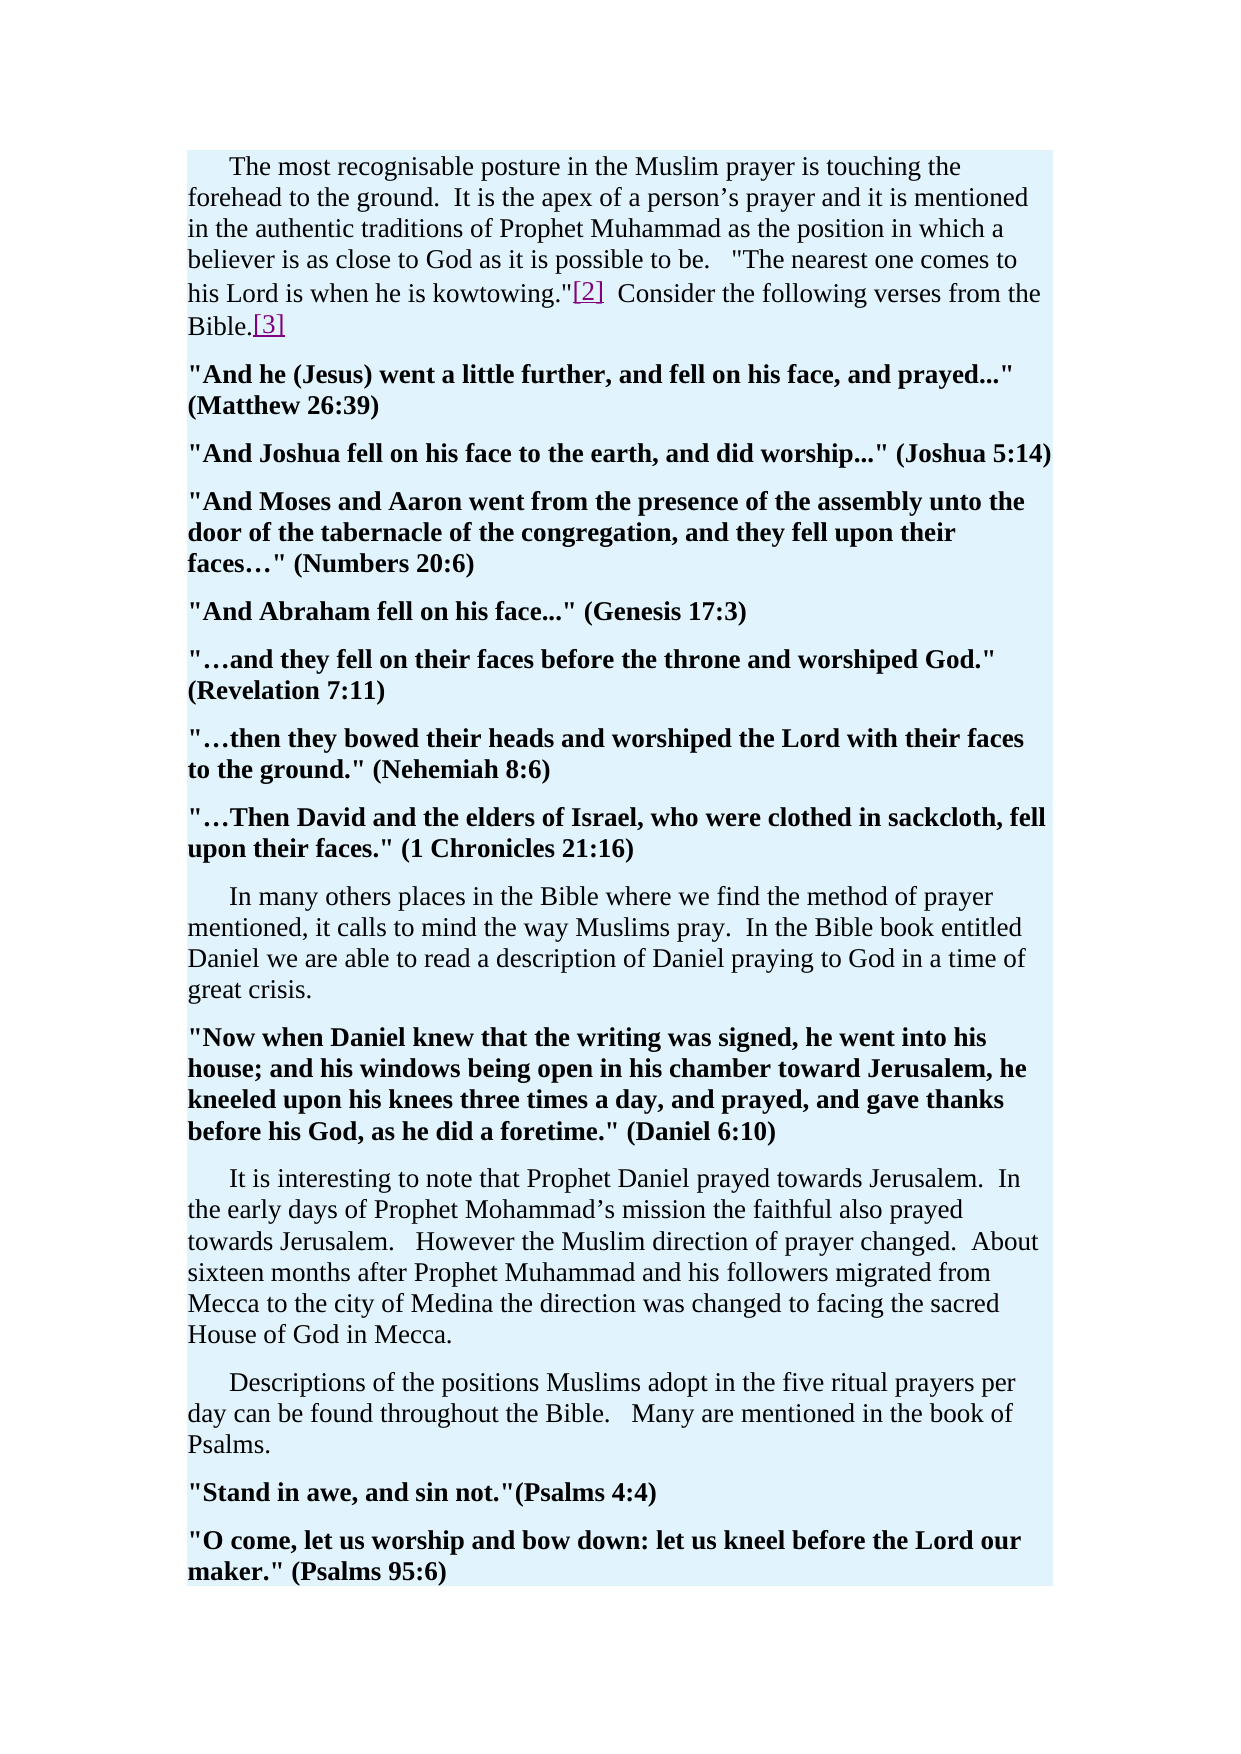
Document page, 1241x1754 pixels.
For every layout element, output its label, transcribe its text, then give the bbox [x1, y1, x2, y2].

text In many others places in the Bible where we find the method of prayer mentioned, it calls to mind the way Muslims pray. In the Bible book entitled Daniel we are able to read a description of Daniel praying to God in a time of great crisis. [187, 880, 1053, 1004]
text "…Then David and the elders of Israel, who were clothed in sackcloth, fell upon their faces." (1 Chronicles 21:16) [187, 801, 1053, 863]
text "And Moses and Aaron went from the presence of the assembly unto the door of the tabernacle of the congregation, and they fell upon their faces…" (Numbers 20:6) [187, 485, 1053, 578]
text "O come, let us worship and bow down: let us kneel before the Lord our maker." (Psalms 95:6) [187, 1524, 1053, 1586]
text It is interesting to note that Prophet Daniel prayed towards Jerusalem. In the early days of Prophet Mohammad’s mission the faithful also prayed towards Jerusalem. However the Muslim direction of prayer changed. About sixteen months after Prophet Muhammad and his followers migrated from Mecca to the city of Medina the direction was changed to facing the sacred House of God in Mecca. [187, 1162, 1053, 1349]
text "And Abraham fell on his face..." (Genesis 17:3) [187, 595, 1053, 626]
text "…and they fell on their faces before the throne and worshiped God." (Revelation 7:11) [187, 643, 1053, 705]
text Descriptions of the positions Muslims adopt in the five ritual prayers per day can be found throughout the Bible. Many are mentioned in the book of Psalms. [187, 1366, 1053, 1459]
text "…then they bowed their heads and worshiped the Lord with their faces to the ground." (Nehemiah 8:6) [187, 722, 1053, 784]
text "Now when Daniel knew that the writing was signed, he went into his house; and his windows being open in his chamber toward Jerusalem, he kneeled upon his knees three times a day, and prayed, and gave thanks before his God, as he did a foretime." (Daniel 6:10) [187, 1021, 1053, 1146]
text The most recognisable posture in the Muslim prayer is touching the forehead to the ground. It is the apex of a person’s prayer and it is mentioned in the authentic traditions of Prophet Muhammad as the position in which a believer is as close to God as it is possible to be. "The nearest one comes to his Lord is when he is kowtowing."[2] Consider the following verses from the Bible.[3] [187, 150, 1053, 342]
text "And Joshua fell on his face to the earth, and did worship..." (Joshua 5:14) [187, 437, 1053, 468]
text "Stand in awe, and sin not."(Psalms 4:4) [187, 1476, 1053, 1507]
text "And he (Jesus) went a little further, and fell on his face, and prayed..." (Matthew 26:39) [187, 358, 1053, 421]
